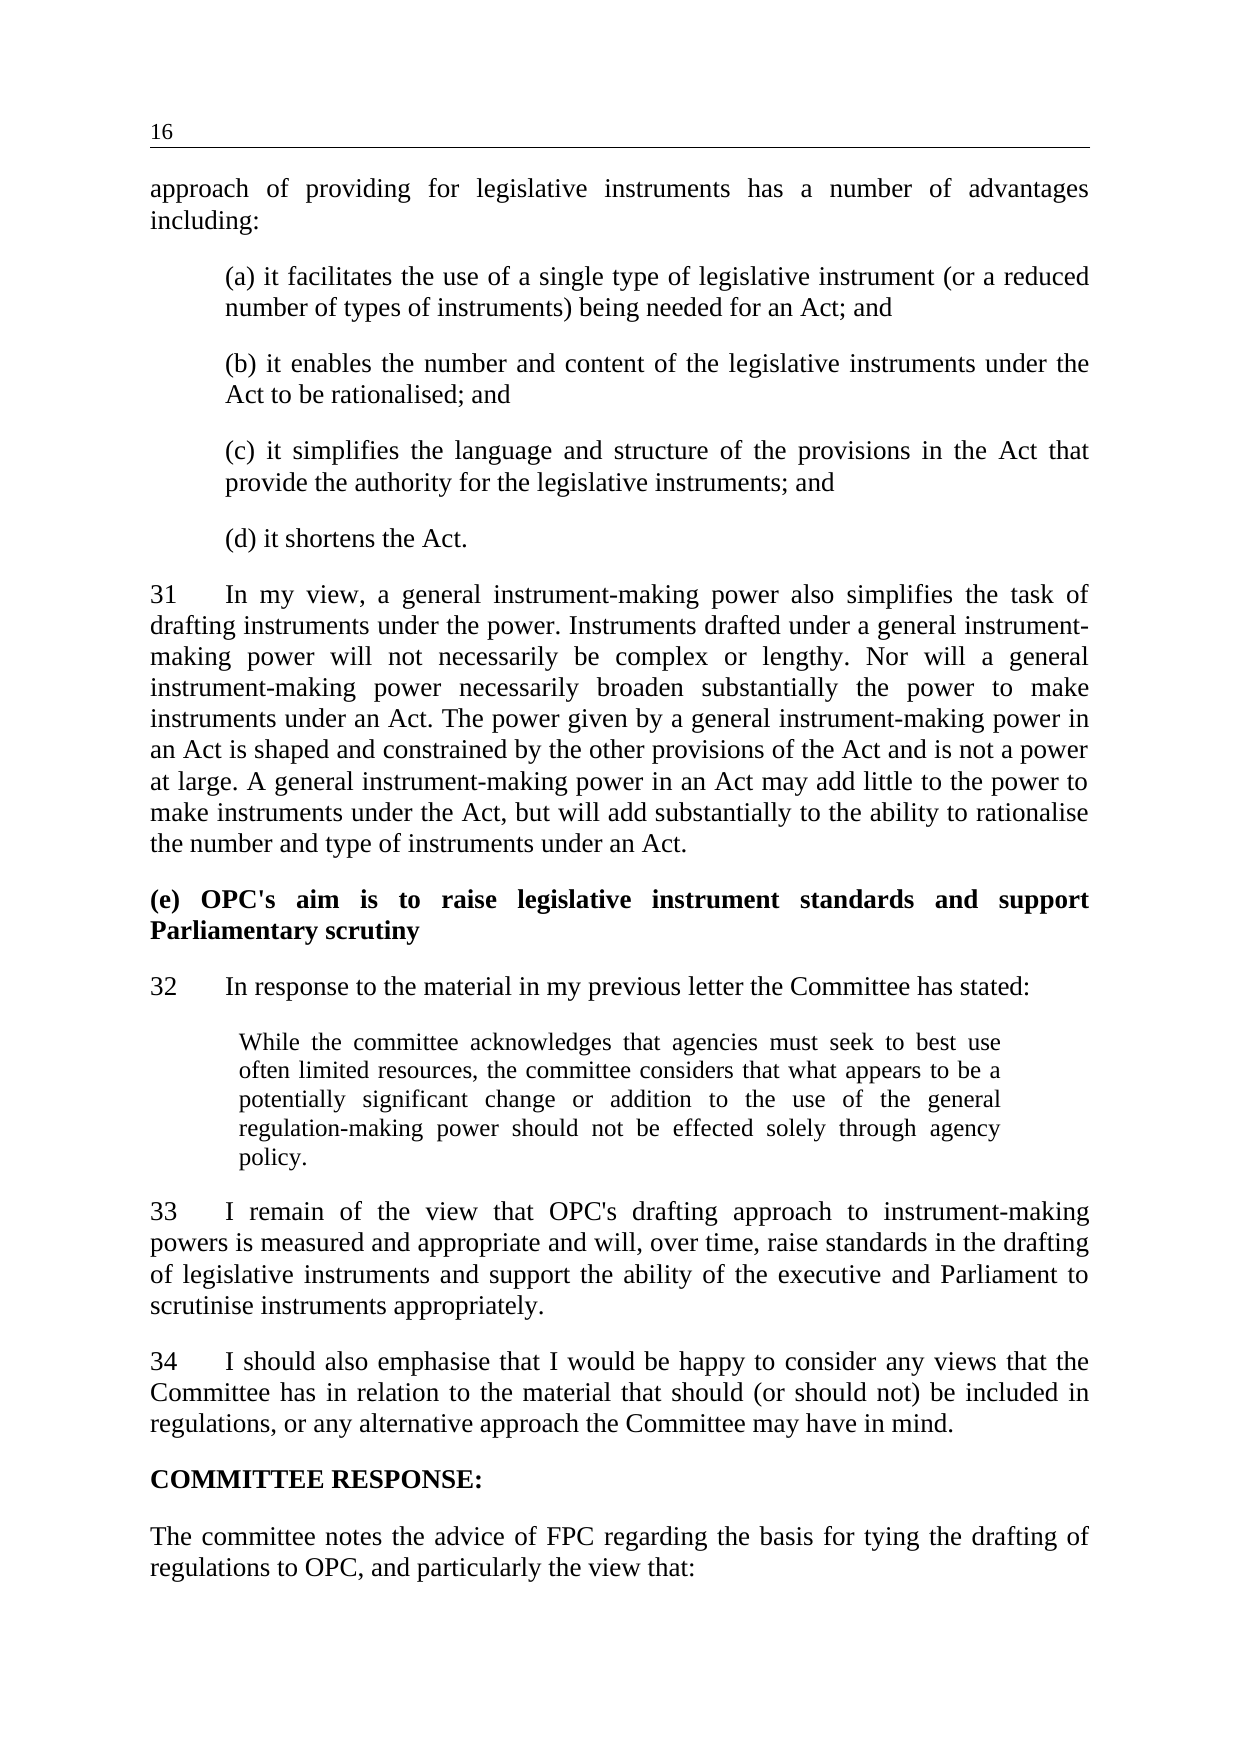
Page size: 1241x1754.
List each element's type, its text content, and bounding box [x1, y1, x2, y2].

text 31 In my view, a general instrument-making power also simplifies the task of drafting instruments under the power. Instruments drafted under a general instrument-making power will not necessarily be complex or lengthy. Nor will a general instrument-making power necessarily broaden substantially the power to make instruments under an Act. The power given by a general instrument-making power in an Act is shaped and constrained by the other provisions of the Act and is not a power at large. A general instrument-making power in an Act may add little to the power to make instruments under the Act, but will add substantially to the ability to rationalise the number and type of instruments under an Act. [150, 578, 1090, 858]
text 34 I should also emphasise that I would be happy to consider any views that the Committee has in relation to the material that should (or should not) be included in regulations, or any alternative approach the Committee may have in mind. [150, 1345, 1090, 1438]
text (e) OPC's aim is to raise legislative instrument standards and support Parliamentary scrutiny [150, 883, 1090, 946]
text (b) it enables the number and content of the legislative instruments under the Act to be rationalised; and [225, 347, 1090, 409]
text While the committee acknowledges that agencies must seek to best use often limited resources, the committee considers that what appears to be a potentially significant change or addition to the use of the general regulation-making power should not be effected solely through agency policy. [239, 1027, 1002, 1170]
text COMMITTEE RESPONSE: [150, 1463, 1090, 1494]
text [150, 173, 1090, 235]
text The committee notes the advice of FPC regarding the basis for tying the drafting of regulations to OPC, and particularly the view that: [150, 1519, 1090, 1582]
text (c) it simplifies the language and structure of the provisions in the Act that provide the authority for the legislative instruments; and [225, 434, 1090, 497]
text (a) it facilitates the use of a single type of legislative instrument (or a reduced number of types of instruments) being needed for an Act; and [225, 260, 1090, 322]
text (d) it shortens the Act. [150, 522, 1090, 553]
text 32 In response to the material in my previous letter the Committee has stated: [150, 971, 1090, 1002]
text 33 I remain of the view that OPC's drafting approach to instrument-making powers is measured and appropriate and will, over time, raise standards in the drafting of legislative instruments and support the ability of the executive and Parliament to scrutinise instruments appropriately. [150, 1195, 1090, 1320]
